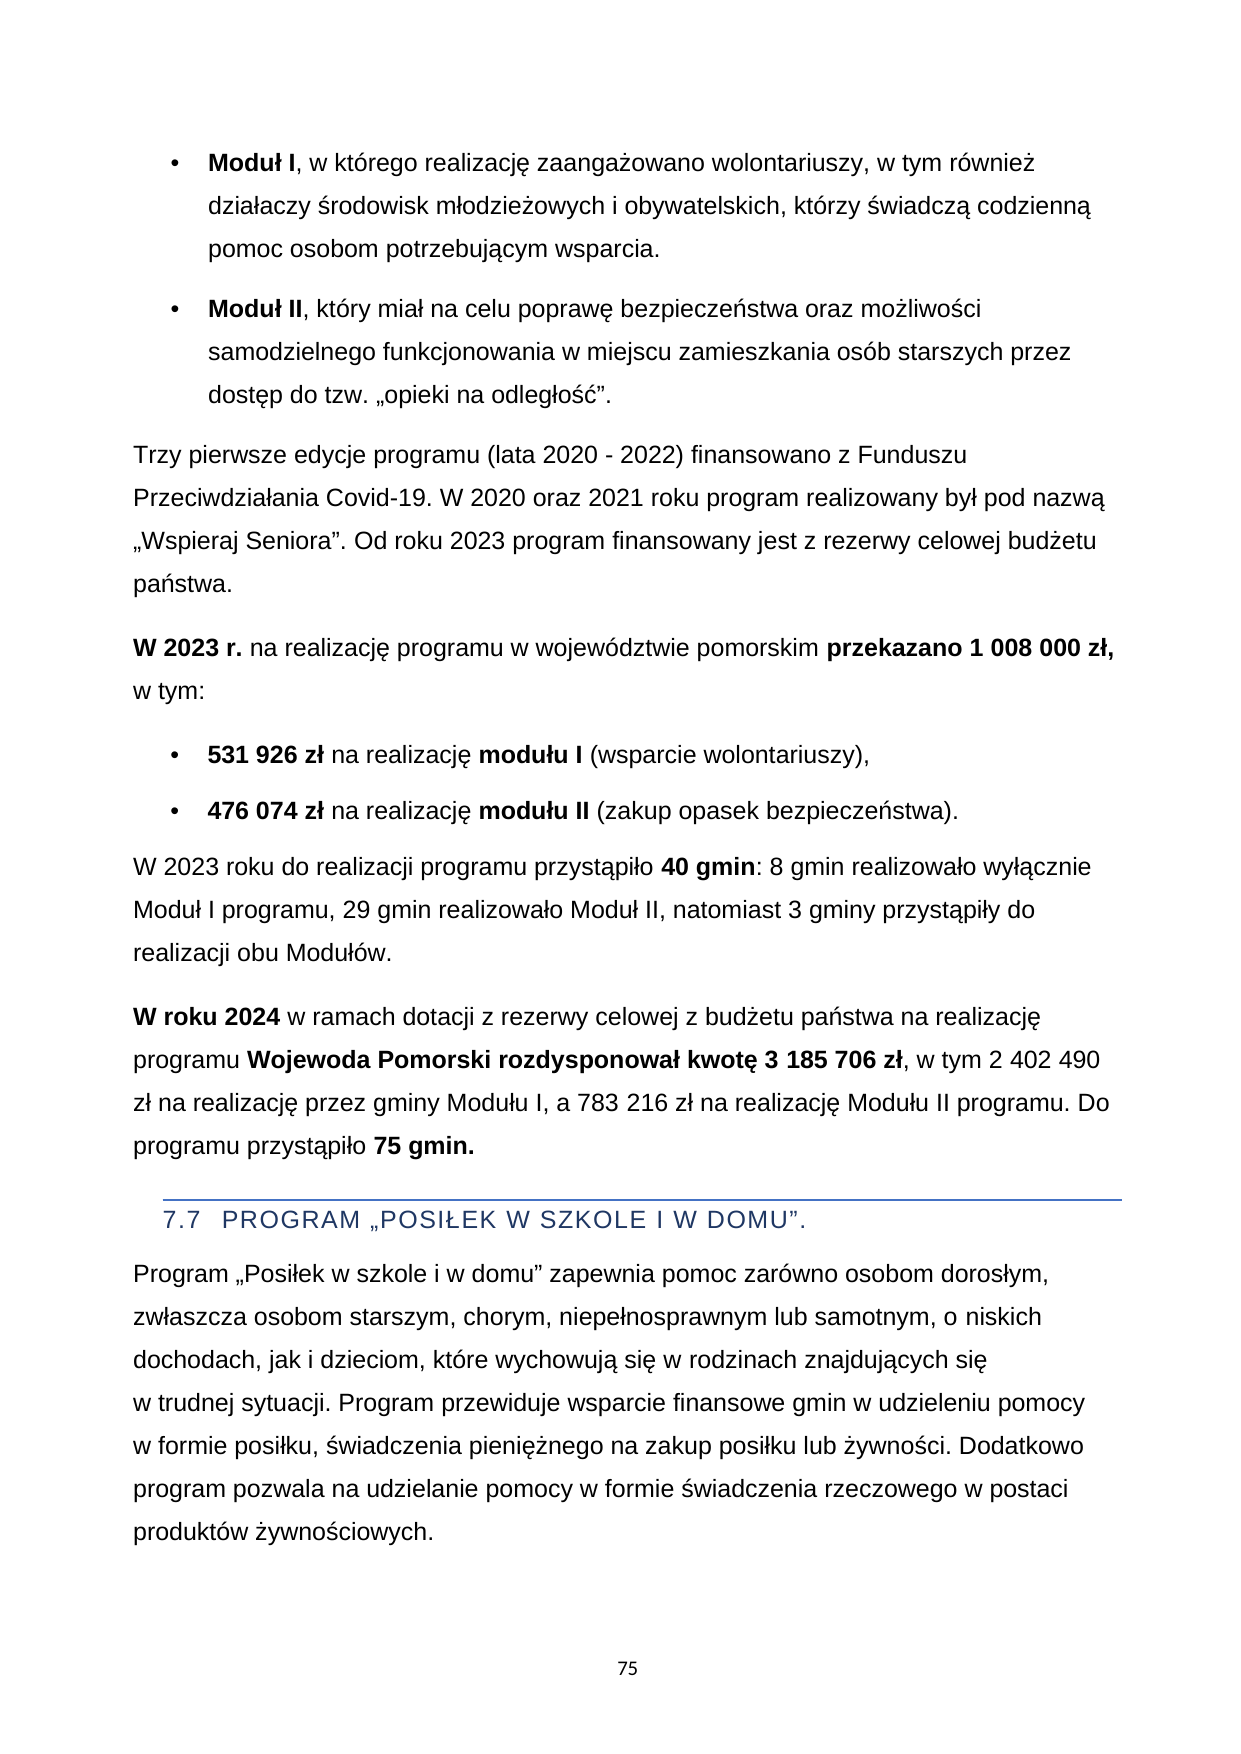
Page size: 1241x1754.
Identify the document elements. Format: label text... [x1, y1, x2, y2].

text W 2023 r. na realizację programu w województwie pomorskim przekazano 1 008 000 zł, w tym: [133, 633, 1122, 705]
list Moduł II, który miał na celu poprawę bezpieczeństwa oraz możliwości samodzielnego funkcjonowania w miejscu zamieszkania osób starszych przez dostęp do tzw. „opieki na odległość”. [170, 294, 1122, 409]
text Trzy pierwsze edycje programu (lata 2020 - 2022) finansowano z Funduszu Przeciwdziałania Covid-19. W 2020 oraz 2021 roku program realizowany był pod nazwą „Wspieraj Seniora”. Od roku 2023 program finansowany jest z rezerwy celowej budżetu państwa. [133, 440, 1122, 598]
text W roku 2024 w ramach dotacji z rezerwy celowej z budżetu państwa na realizację programu Wojewoda Pomorski rozdysponował kwotę 3 185 706 zł, w tym 2 402 490 zł na realizację przez gminy Modułu I, a 783 216 zł na realizację Modułu II programu. Do programu przystąpiło 75 gmin. [133, 1002, 1122, 1160]
list 476 074 zł na realizację modułu II (zakup opasek bezpieczeństwa). [170, 796, 1122, 824]
text Program „Posiłek w szkole i w domu” zapewnia pomoc zarówno osobom dorosłym, zwłaszcza osobom starszym, chorym, niepełnosprawnym lub samotnym, o niskich dochodach, jak i dzieciom, które wychowują się w rodzinach znajdujących się w trudnej sytuacji. Program przewiduje wsparcie finansowe gmin w udzieleniu pomocy w formie posiłku, świadczenia pieniężnego na zakup posiłku lub żywności. Dodatkowo program pozwala na udzielanie pomocy w formie świadczenia rzeczowego w postaci produktów żywnościowych. [133, 1259, 1122, 1546]
subtitle Program „Posiłek w szkole i w domu”. [162, 1200, 1122, 1234]
list 531 926 zł na realizację modułu I (wsparcie wolontariuszy), [170, 740, 1122, 769]
text W 2023 roku do realizacji programu przystąpiło 40 gmin: 8 gmin realizowało wyłącznie Moduł I programu, 29 gmin realizowało Moduł II, natomiast 3 gminy przystąpiły do realizacji obu Modułów. [133, 851, 1122, 966]
list Moduł I, w którego realizację zaangażowano wolontariuszy, w tym również działaczy środowisk młodzieżowych i obywatelskich, którzy świadczą codzienną pomoc osobom potrzebującym wsparcia. [170, 148, 1122, 263]
